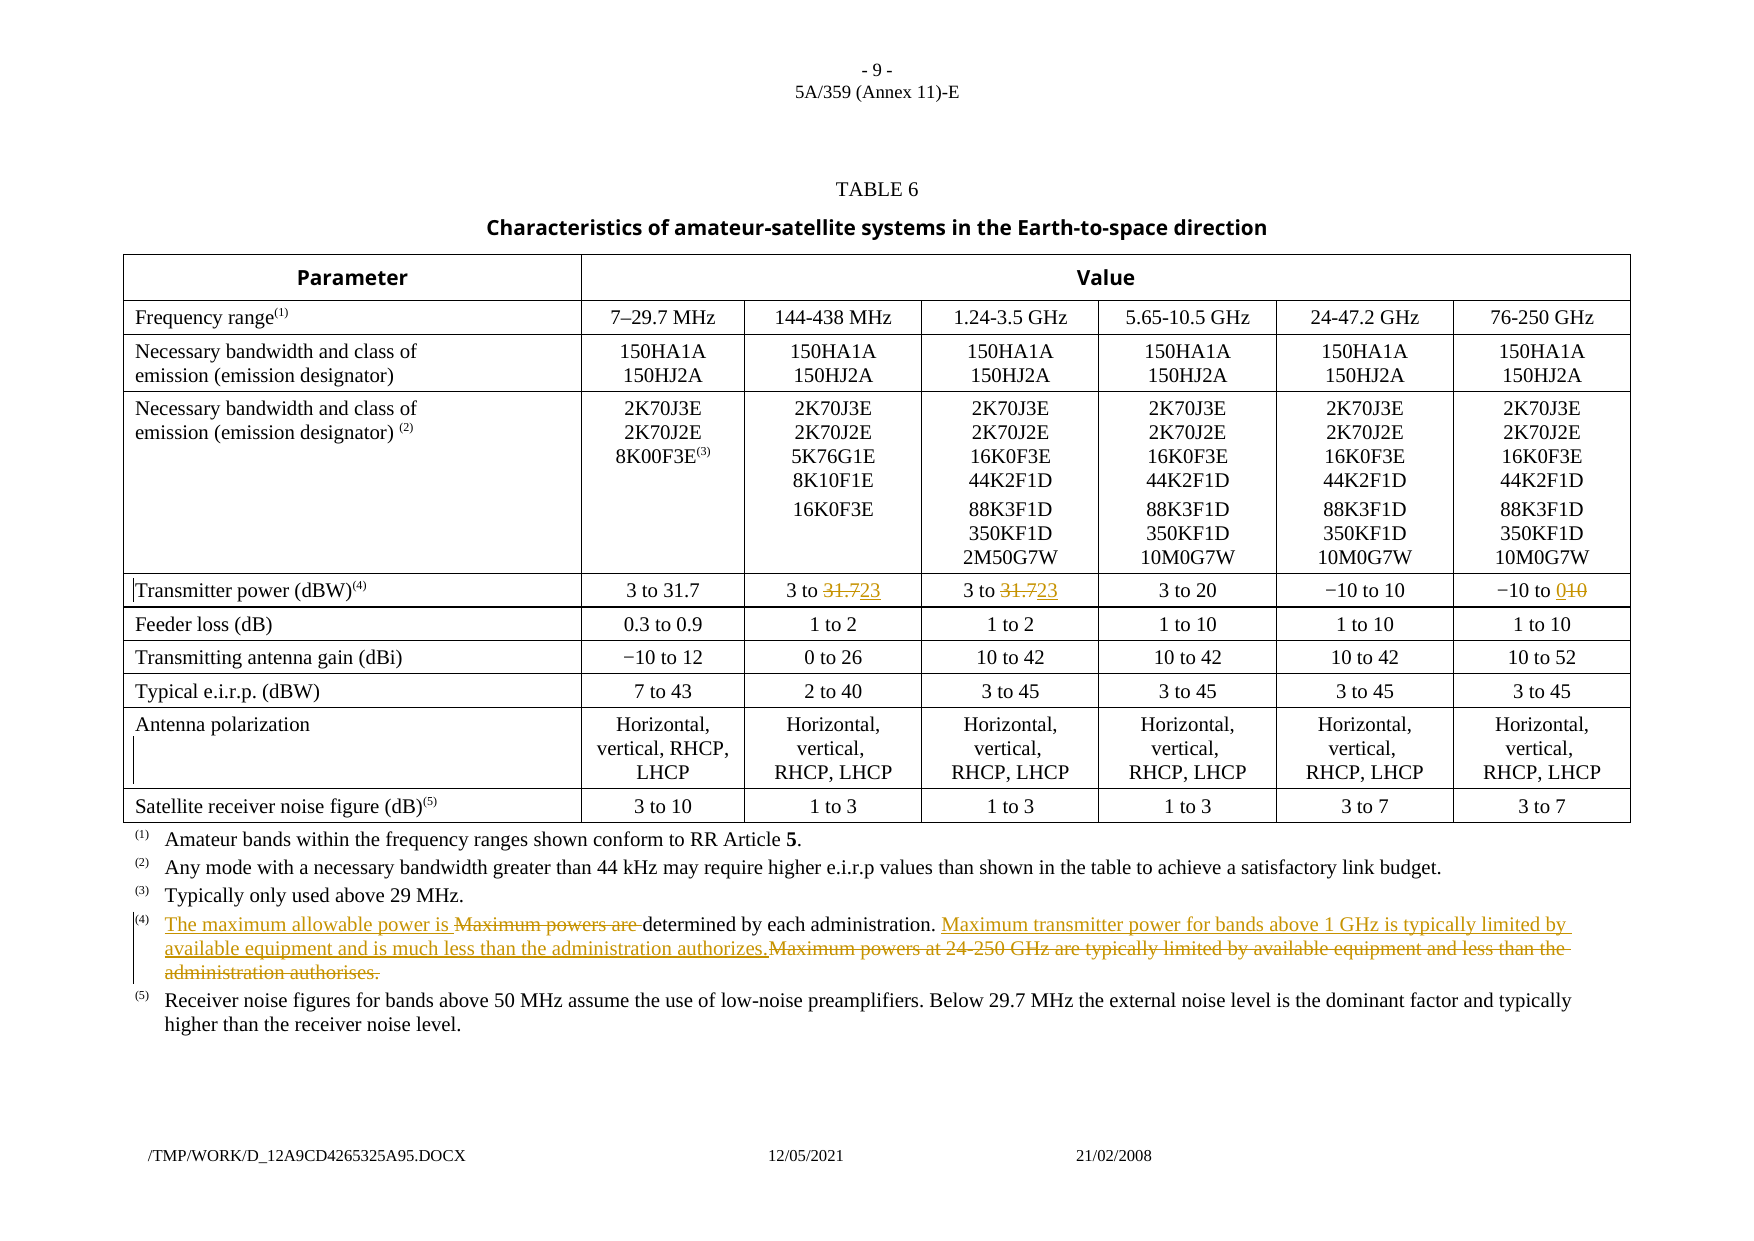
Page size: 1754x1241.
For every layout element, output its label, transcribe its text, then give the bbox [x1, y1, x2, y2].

table_cell 10 to 42 [922, 641, 1098, 673]
table_cell 1 to 10 [1099, 608, 1276, 640]
table_cell 5.65-10.5 GHz [1099, 301, 1276, 333]
table_cell 7–29.7 MHz [582, 301, 744, 333]
table_cell 3 to 45 [922, 674, 1098, 707]
table_cell 3 to 20 [1099, 574, 1276, 606]
text TABLE 6 [148, 176, 1606, 201]
table_cell −10 to 10 [1277, 574, 1453, 606]
table_cell 10 to 52 [1454, 641, 1630, 673]
table_cell −10 to 12 [582, 641, 744, 673]
table_cell Transmitter power (dBW)(4) [124, 574, 581, 606]
table_cell 76-250 GHz [1454, 301, 1630, 333]
table_header Parameter [124, 255, 581, 300]
table_cell 2K70J3E 2K70J2E 16K0F3E 44K2F1D 88K3F1D 350KF1D 10M0G7W [1454, 392, 1630, 573]
table_cell 3 to [745, 574, 921, 606]
table_cell 1 to 3 [745, 789, 921, 822]
table_cell 0.3 to 0.9 [582, 608, 744, 640]
table_cell (1) Amateur bands within the frequency ranges shown conform to RR Article 5. (2) Any mode with a necessary bandwidth greater than 44 kHz may require higher e.i.r.p values than shown in the table to achieve a satisfactory link budget. (3) Typically only used above 29 MHz. (4) determined by each administration. (5) Receiver noise figures for bands above 50 MHz assume the use of low-noise preamplifiers. Below 29.7 MHz the external noise level is the dominant factor and typically higher than the receiver noise level. [124, 823, 1631, 1040]
table_header Value [582, 255, 1630, 300]
table_cell 3 to 7 [1277, 789, 1453, 822]
table_cell Frequency range(1) [124, 301, 581, 333]
table_cell Satellite receiver noise figure (dB)(5) [124, 789, 581, 822]
table_cell −10 to [1454, 574, 1630, 606]
table_cell 3 to 45 [1454, 674, 1630, 707]
table_cell Horizontal, vertical, RHCP, LHCP [582, 708, 744, 788]
table_cell 150HA1A 150HJ2A [1099, 335, 1276, 391]
table_cell 24-47.2 GHz [1277, 301, 1453, 333]
table_cell 150HA1A 150HJ2A [1277, 335, 1453, 391]
table_cell 150HA1A 150HJ2A [922, 335, 1098, 391]
table_cell Transmitting antenna gain (dBi) [124, 641, 581, 673]
table_cell Horizontal, vertical, RHCP, LHCP [1454, 708, 1630, 788]
table_cell 3 to 45 [1099, 674, 1276, 707]
table_cell Feeder loss (dB) [124, 608, 581, 640]
table_cell 1 to 10 [1454, 608, 1630, 640]
table_cell Horizontal, vertical, RHCP, LHCP [745, 708, 921, 788]
table_cell 1 to 3 [922, 789, 1098, 822]
title Characteristics of amateur-satellite systems in the Earth-to-space direction [148, 213, 1606, 241]
table_cell 150HA1A 150HJ2A [745, 335, 921, 391]
table_cell 3 to [922, 574, 1098, 606]
table_cell 3 to 31.7 [582, 574, 744, 606]
table_cell 2K70J3E 2K70J2E 16K0F3E 44K2F1D 88K3F1D 350KF1D 2M50G7W [922, 392, 1098, 573]
table_cell 10 to 42 [1277, 641, 1453, 673]
table_cell Typical e.i.r.p. (dBW) [124, 674, 581, 707]
table_cell 0 to 26 [745, 641, 921, 673]
table_cell 1 to 3 [1099, 789, 1276, 822]
table_cell Necessary bandwidth and class of emission (emission designator) [124, 335, 581, 391]
table_cell 7 to 43 [582, 674, 744, 707]
table_cell 150HA1A 150HJ2A [1454, 335, 1630, 391]
table_cell 3 to 45 [1277, 674, 1453, 707]
table_cell Necessary bandwidth and class of emission (emission designator) (2) [124, 392, 581, 573]
table_cell 1 to 2 [922, 608, 1098, 640]
table_cell 2 to 40 [745, 674, 921, 707]
table_cell Horizontal, vertical, RHCP, LHCP [1099, 708, 1276, 788]
table_cell Horizontal, vertical, RHCP, LHCP [922, 708, 1098, 788]
table_cell Horizontal, vertical, RHCP, LHCP [1277, 708, 1453, 788]
table_cell Antenna polarization [124, 708, 581, 788]
table_cell 3 to 7 [1454, 789, 1630, 822]
table_cell 3 to 10 [582, 789, 744, 822]
table_cell 2K70J3E 2K70J2E 5K76G1E 8K10F1E 16K0F3E [745, 392, 921, 573]
table_cell 144-438 MHz [745, 301, 921, 333]
table_cell 2K70J3E 2K70J2E 8K00F3E(3) [582, 392, 744, 573]
table_cell 1 to 2 [745, 608, 921, 640]
table_cell 2K70J3E 2K70J2E 16K0F3E 44K2F1D 88K3F1D 350KF1D 10M0G7W [1099, 392, 1276, 573]
table_cell 1 to 10 [1277, 608, 1453, 640]
table_cell 2K70J3E 2K70J2E 16K0F3E 44K2F1D 88K3F1D 350KF1D 10M0G7W [1277, 392, 1453, 573]
table_cell 10 to 42 [1099, 641, 1276, 673]
table_cell 1.24-3.5 GHz [922, 301, 1098, 333]
table_cell 150HA1A 150HJ2A [582, 335, 744, 391]
